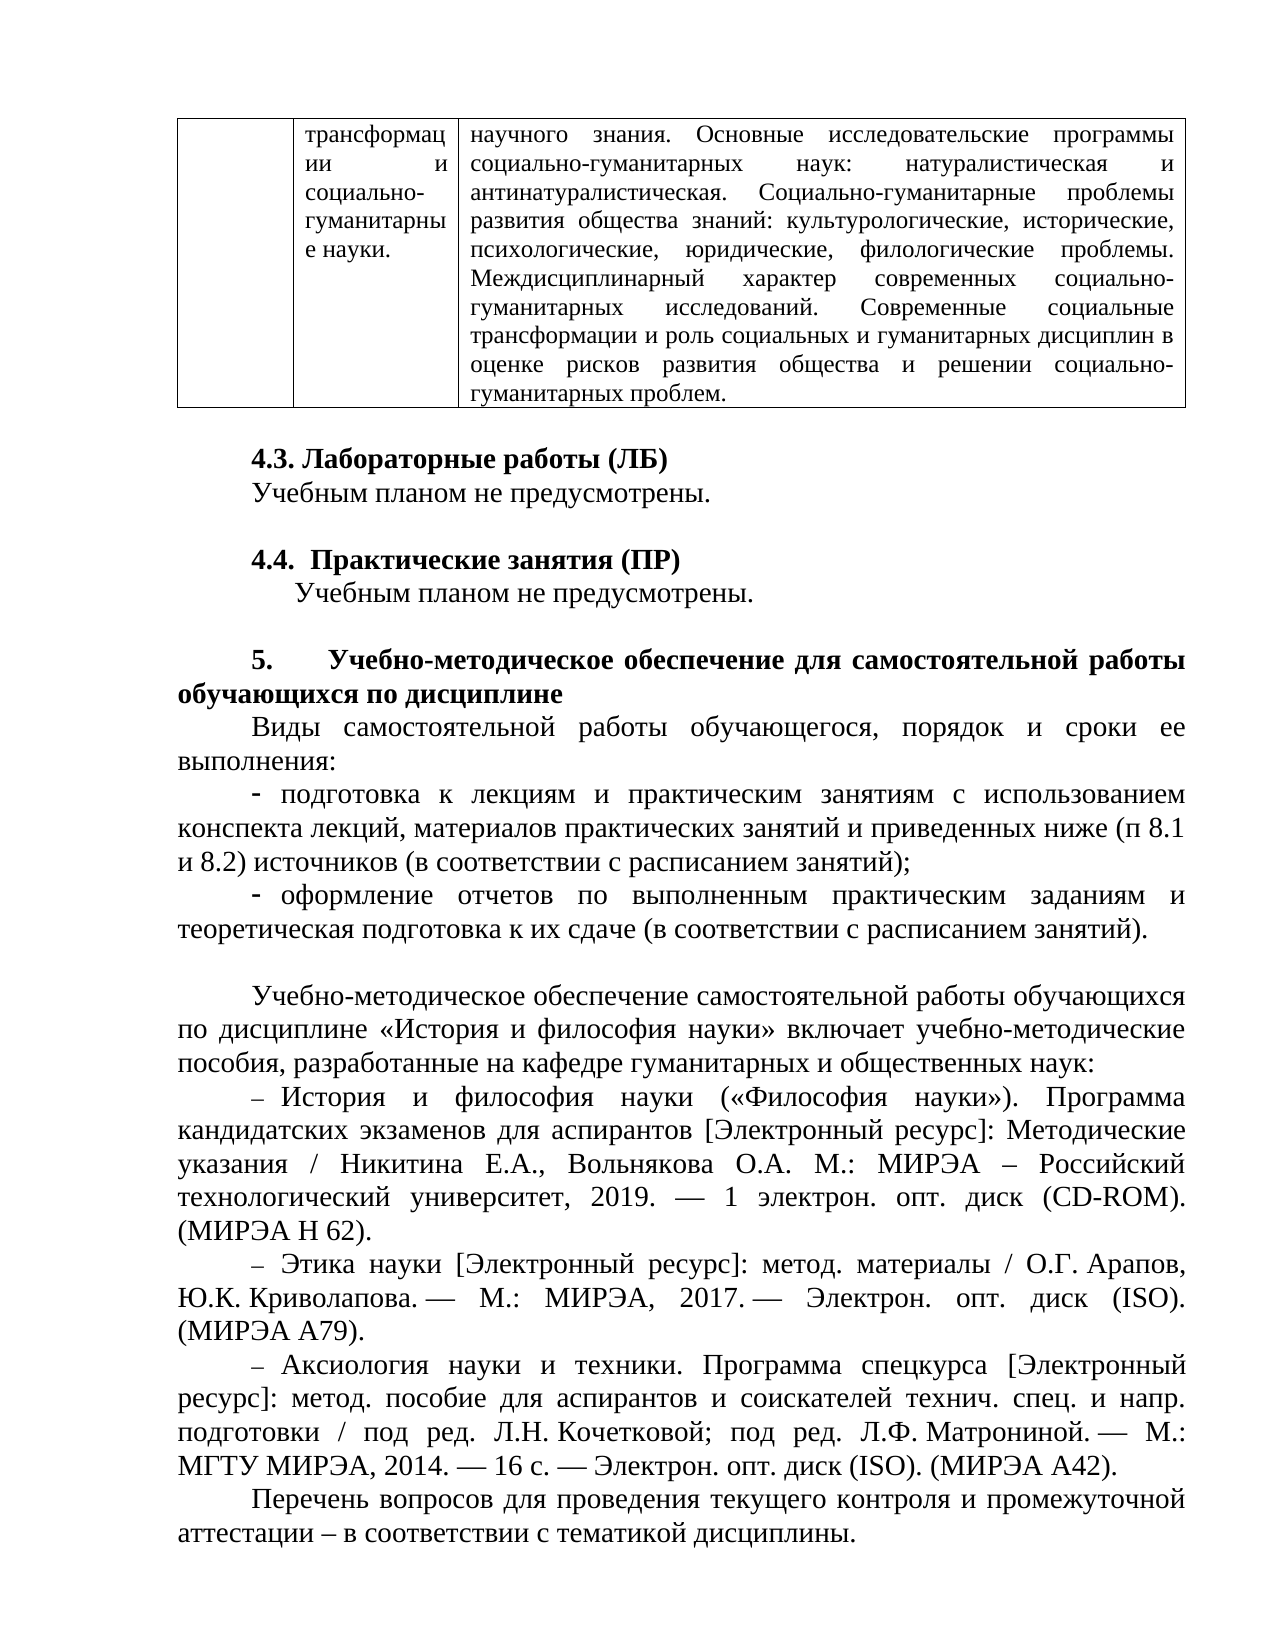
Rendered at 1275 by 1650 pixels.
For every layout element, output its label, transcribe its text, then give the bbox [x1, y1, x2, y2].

text 4.3. Лабораторные работы (ЛБ) [177, 441, 1186, 475]
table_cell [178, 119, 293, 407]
list подготовка к лекциям и практическим занятиям с использованием конспекта лекций, материалов практических занятий и приведенных ниже (п 8.1 и 8.2) источников (в соответствии с расписанием занятий); [177, 777, 1186, 877]
list История и философия науки («Философия науки»). Программа кандидатских экзаменов для аспирантов [Электронный ресурс]: Методические указания / Никитина Е.А., Вольнякова О.А. М.: МИРЭА – Российский технологический университет, 2019. — 1 электрон. опт. диск (CD-ROM). (МИРЭА Н 62). [177, 1079, 1186, 1246]
text Учебным планом не предусмотрены. [177, 475, 1186, 508]
text Виды самостоятельной работы обучающегося, порядок и сроки ее выполнения: [177, 709, 1186, 777]
text Учебным планом не предусмотрены. [294, 575, 1186, 609]
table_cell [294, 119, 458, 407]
list оформление отчетов по выполненным практическим заданиям и теоретическая подготовка к их сдаче (в соответствии с расписанием занятий). [177, 877, 1186, 944]
list Аксиология науки и техники. Программа спецкурса [Электронный ресурс]: метод. пособие для аспирантов и соискателей технич. спец. и напр. подготовки / под ред. Л.Н. Кочетковой; под ред. Л.Ф. Матрониной. — М.: МГТУ МИРЭА, 2014. — 16 с. — Электрон. опт. диск (ISO). (МИРЭА А42). [177, 1347, 1186, 1481]
text Учебно-методическое обеспечение самостоятельной работы обучающихся по дисциплине «История и философия науки» включает учебно-методические пособия, разработанные на кафедре гуманитарных и общественных наук: [177, 978, 1186, 1079]
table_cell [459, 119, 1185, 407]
text Перечень вопросов для проведения текущего контроля и промежуточной аттестации – в соответствии с тематикой дисциплины. [177, 1481, 1186, 1548]
list Практические занятия (ПР) [177, 542, 1186, 575]
list Этика науки [Электронный ресурс]: метод. материалы / О.Г. Арапов, Ю.К. Криволапова. — М.: МИРЭА, 2017. — Электрон. опт. диск (ISO). (МИРЭА А79). [177, 1246, 1186, 1347]
list Учебно-методическое обеспечение для самостоятельной работы обучающихся по дисциплине [177, 642, 1186, 709]
